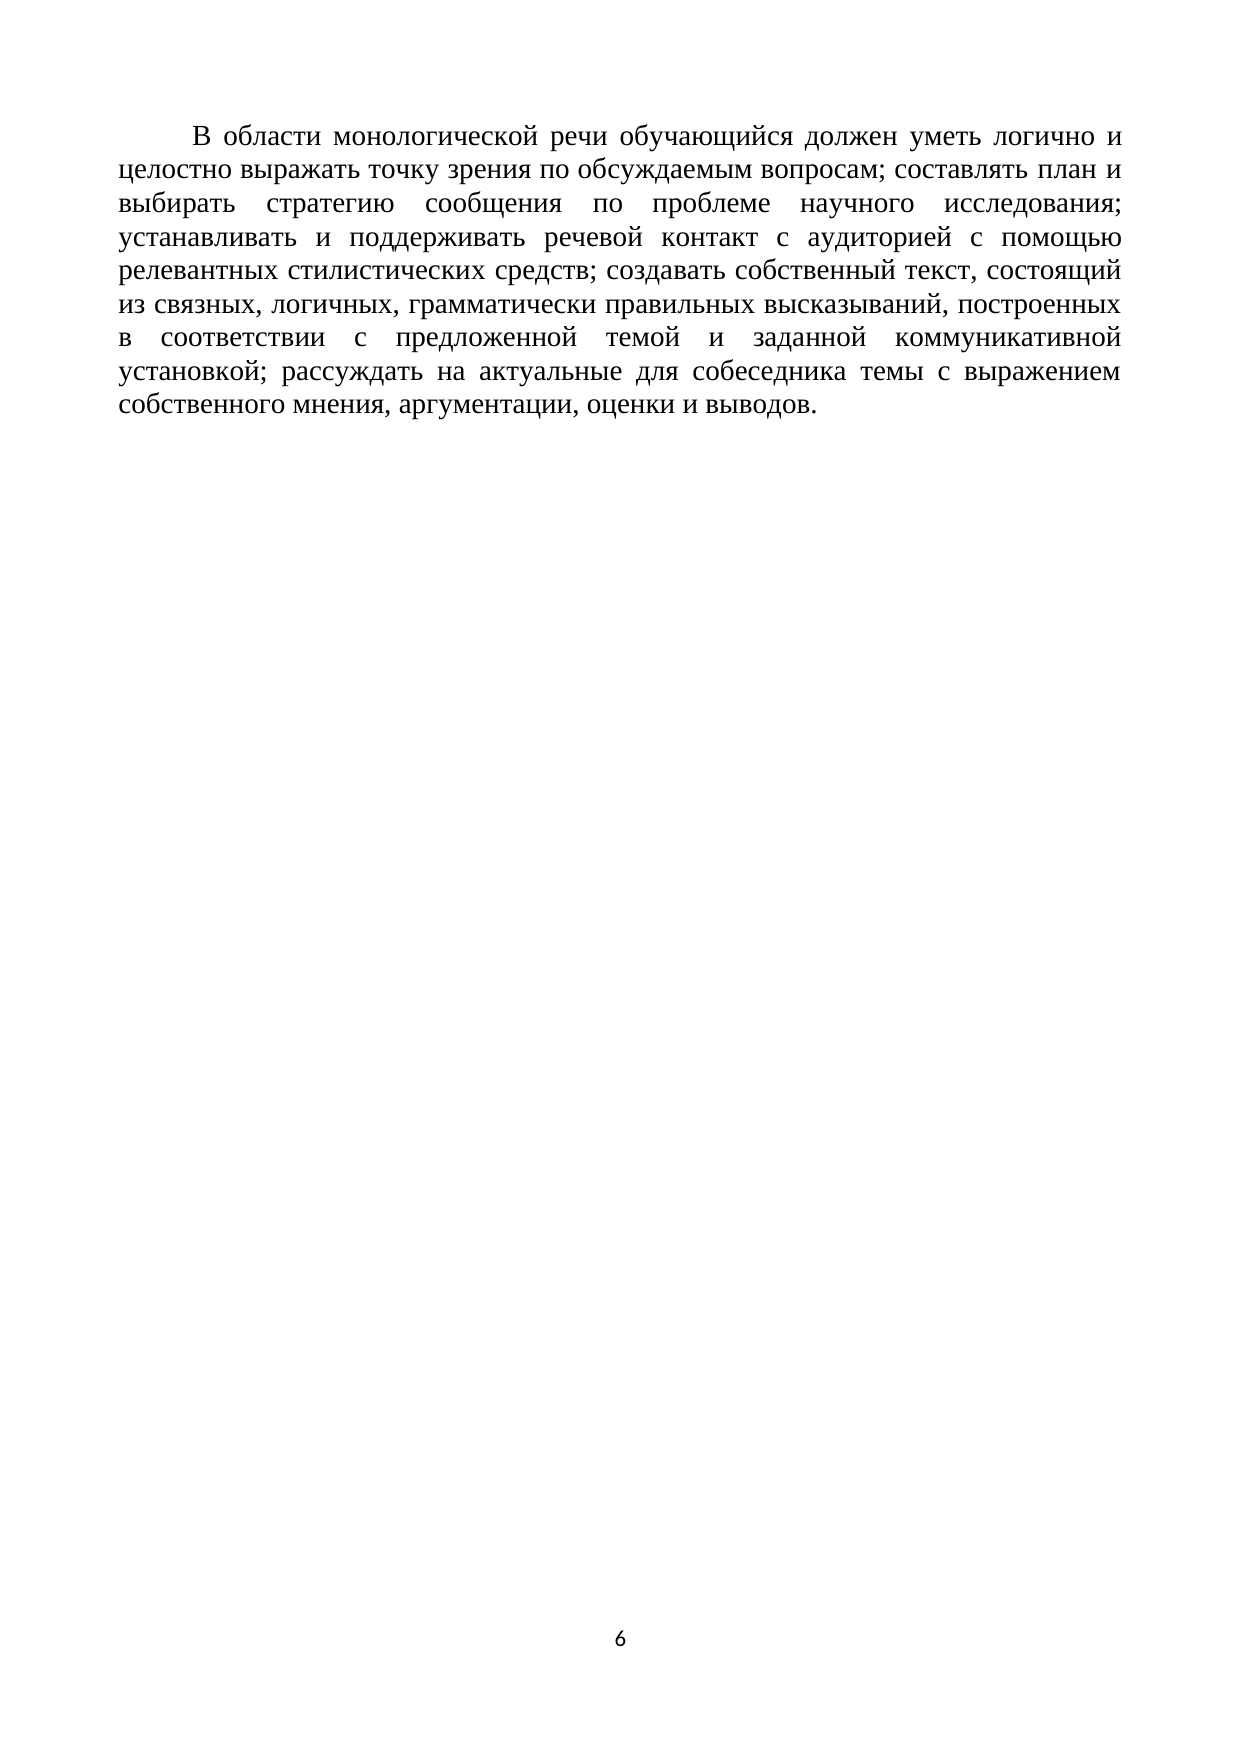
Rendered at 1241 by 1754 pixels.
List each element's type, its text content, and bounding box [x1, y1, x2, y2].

text В области монологической речи обучающийся должен уметь логично и целостно выражать точку зрения по обсуждаемым вопросам; составлять план и выбирать стратегию сообщения по проблеме научного исследования; устанавливать и поддерживать речевой контакт с аудиторией с помощью релевантных стилистических средств; создавать собственный текст, состоящий из связных, логичных, грамматически правильных высказываний, построенных в соответствии с предложенной темой и заданной коммуникативной установкой; рассуждать на актуальные для собеседника темы с выражением собственного мнения, аргументации, оценки и выводов. [118, 118, 1122, 420]
